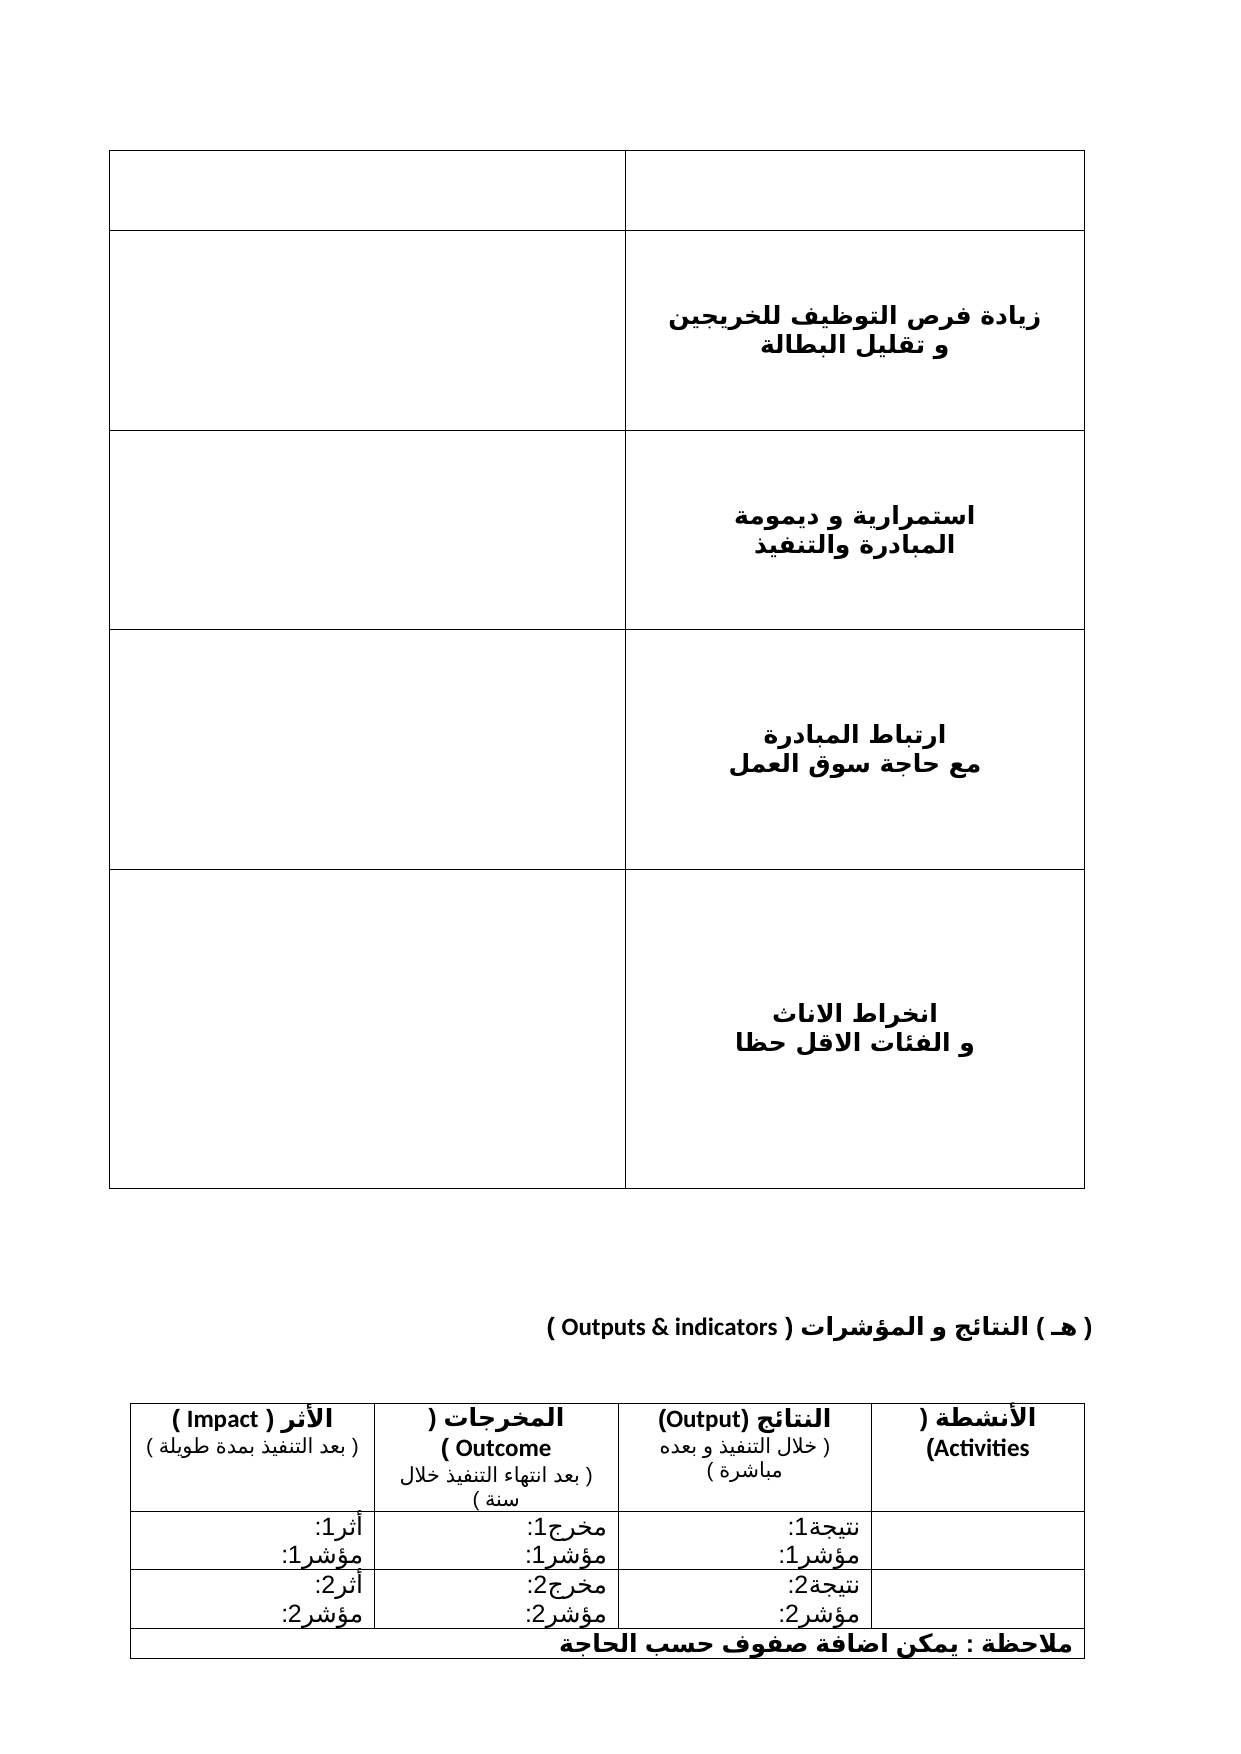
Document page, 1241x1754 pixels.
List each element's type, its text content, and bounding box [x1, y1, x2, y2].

table_cell مخرج1: مؤشر1: [375, 1512, 618, 1569]
table_cell [110, 870, 625, 1188]
table_cell [872, 1570, 1084, 1628]
table_cell أثر2: مؤشر2: [131, 1570, 374, 1628]
table_cell [872, 1512, 1084, 1569]
table_cell [110, 151, 625, 230]
table_cell استمرارية و ديمومة المبادرة والتنفيذ [626, 431, 1084, 629]
table_header النتائج (Output) ( خلال التنفيذ و بعده مباشرة ) [619, 1404, 871, 1511]
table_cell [626, 151, 1084, 230]
table_header الأثر ( Impact ) ( بعد التنفيذ بمدة طويلة ) [131, 1404, 374, 1511]
list ( هـ ) النتائج و المؤشرات ( Outputs & indicators ) [142, 1312, 1092, 1342]
table_cell انخراط الاناث و الفئات الاقل حظا [626, 870, 1084, 1188]
table_cell مخرج2: مؤشر2: [375, 1570, 618, 1628]
table_cell نتيجة1: مؤشر1: [619, 1512, 871, 1569]
table_cell [110, 630, 625, 868]
table_cell أثر1: مؤشر1: [131, 1512, 374, 1569]
table_cell [110, 231, 625, 430]
table_cell [110, 431, 625, 629]
table_cell نتيجة2: مؤشر2: [619, 1570, 871, 1628]
table_header المخرجات (Outcome ) ( بعد انتهاء التنفيذ خلال سنة ) [375, 1404, 618, 1511]
table_cell ملاحظة : يمكن اضافة صفوف حسب الحاجة [131, 1629, 1084, 1657]
table_cell ارتباط المبادرة مع حاجة سوق العمل [626, 630, 1084, 868]
table_cell زيادة فرص التوظيف للخريجين و تقليل البطالة [626, 231, 1084, 430]
table_header الأنشطة (Activities) [872, 1404, 1084, 1511]
